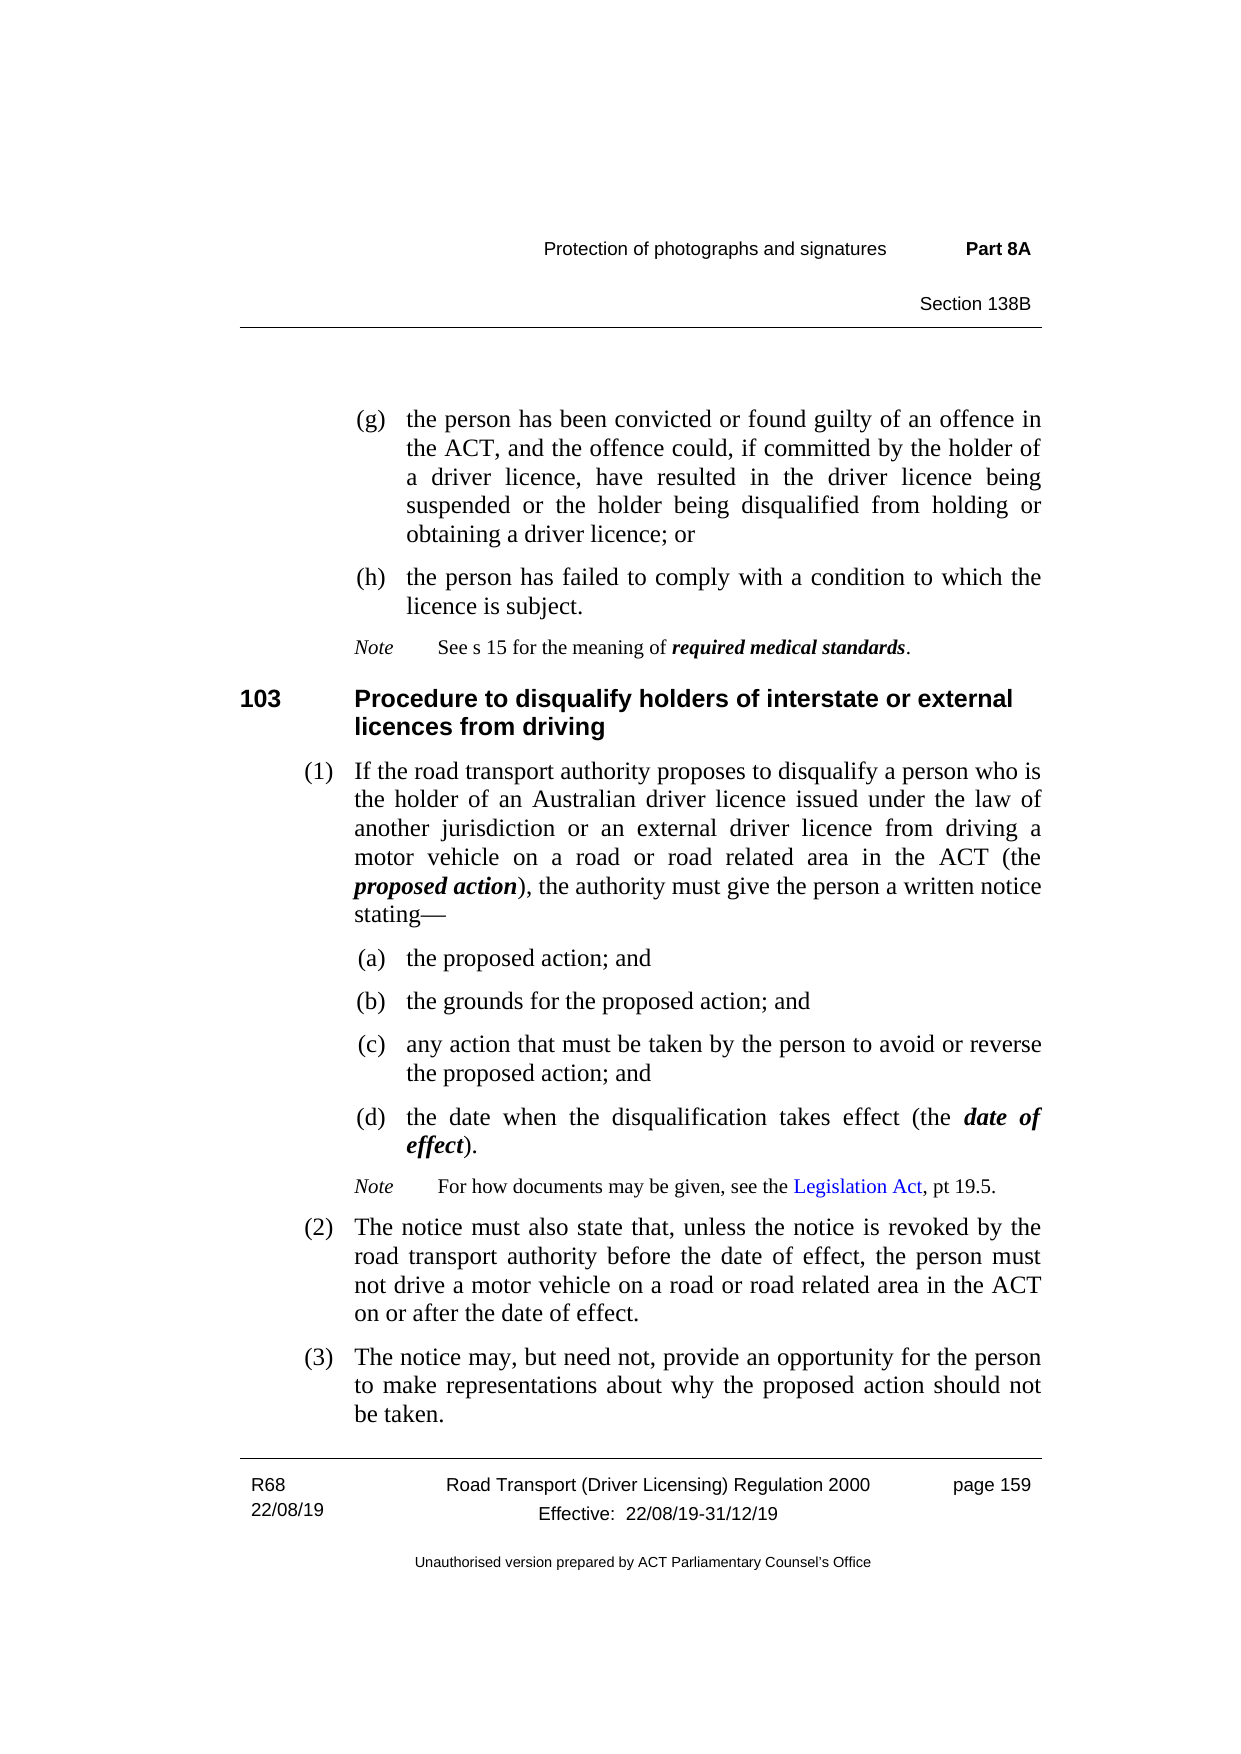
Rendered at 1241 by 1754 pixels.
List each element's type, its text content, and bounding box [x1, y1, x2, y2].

text Note For how documents may be given, see the Legislation Act, pt 19.5. [354, 1174, 1042, 1198]
text (2) The notice must also state that, unless the notice is revoked by the road transport authority before the date of effect, the person must not drive a motor vehicle on a road or road related area in the ACT on or after the date of effect. [239, 1212, 1042, 1327]
text (c) any action that must be taken by the person to avoid or reverse the proposed action; and [239, 1029, 1042, 1087]
text 103 Procedure to disqualify holders of interstate or external licences from driving [239, 684, 1042, 741]
text (h) the person has failed to comply with a condition to which the licence is subject. [239, 562, 1042, 620]
text (d) the date when the disqualification takes effect (the date of effect). [239, 1102, 1042, 1159]
text (1) If the road transport authority proposes to disqualify a person who is the holder of an Australian driver licence issued under the law of another jurisdiction or an external driver licence from driving a motor vehicle on a road or road related area in the ACT (the proposed action), the authority must give the person a written notice stating— [239, 756, 1042, 928]
text (3) The notice may, but need not, provide an opportunity for the person to make representations about why the proposed action should not be taken. [239, 1342, 1042, 1428]
text (a) the proposed action; and [239, 943, 1042, 972]
text Note See s 15 for the meaning of required medical standards. [354, 634, 1042, 659]
text (b) the grounds for the proposed action; and [239, 986, 1042, 1015]
text (g) the person has been convicted or found guilty of an offence in the ACT, and the offence could, if committed by the holder of a driver licence, have resulted in the driver licence being suspended or the holder being disqualified from holding or obtaining a driver licence; or [239, 404, 1042, 548]
